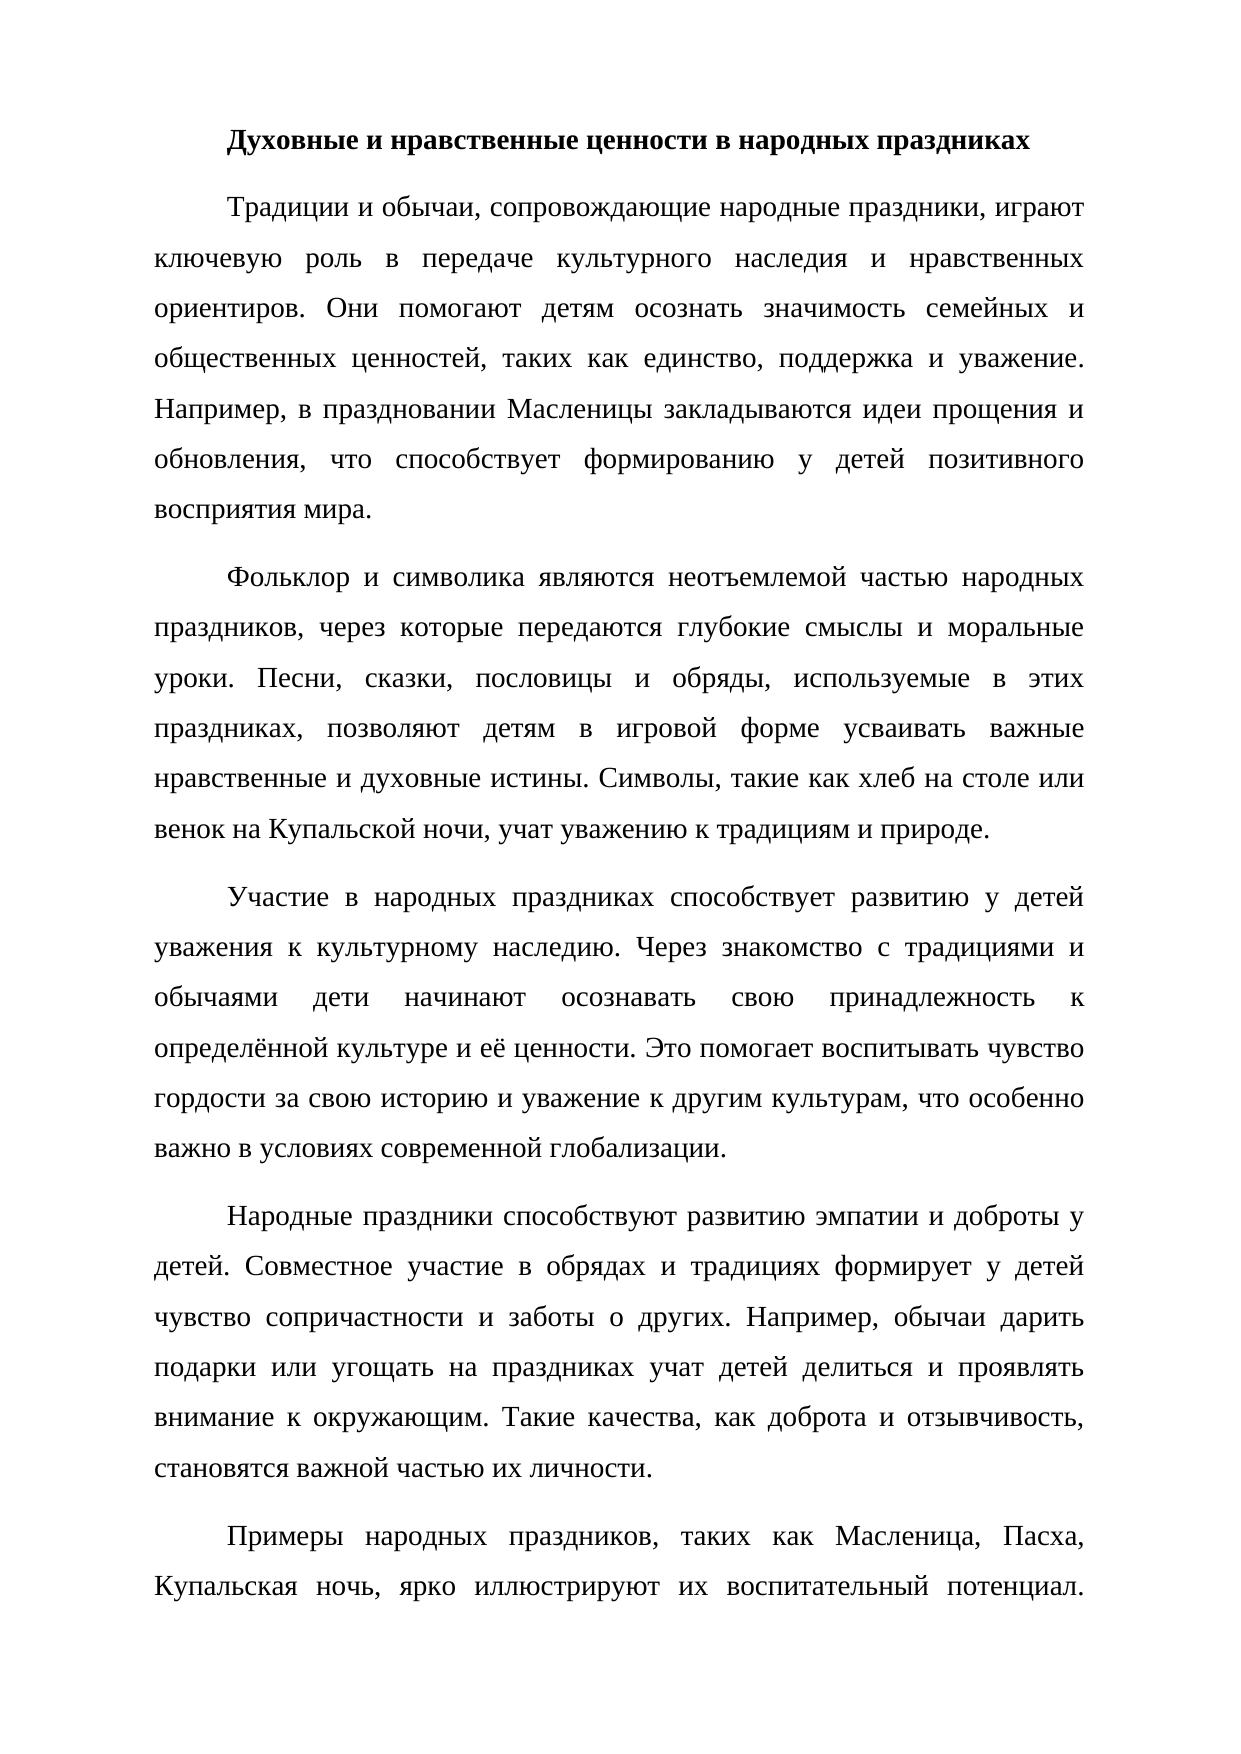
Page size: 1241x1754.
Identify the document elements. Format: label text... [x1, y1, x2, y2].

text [154, 1518, 1085, 1602]
text Традиции и обычаи, сопровождающие народные праздники, играют ключевую роль в передаче культурного наследия и нравственных ориентиров. Они помогают детям осознать значимость семейных и общественных ценностей, таких как единство, поддержка и уважение. Например, в праздновании Масленицы закладываются идеи прощения и обновления, что способствует формированию у детей позитивного восприятия мира. [154, 189, 1085, 525]
subtitle Духовные и нравственные ценности в народных праздниках [154, 122, 1085, 155]
text Фольклор и символика являются неотъемлемой частью народных праздников, через которые передаются глубокие смыслы и моральные уроки. Песни, сказки, пословицы и обряды, используемые в этих праздниках, позволяют детям в игровой форме усваивать важные нравственные и духовные истины. Символы, такие как хлеб на столе или венок на Купальской ночи, учат уважению к традициям и природе. [154, 559, 1085, 844]
text Участие в народных праздниках способствует развитию у детей уважения к культурному наследию. Через знакомство с традициями и обычаями дети начинают осознавать свою принадлежность к определённой культуре и её ценности. Это помогает воспитывать чувство гордости за свою историю и уважение к другим культурам, что особенно важно в условиях современной глобализации. [154, 879, 1085, 1164]
text Народные праздники способствуют развитию эмпатии и доброты у детей. Совместное участие в обрядах и традициях формирует у детей чувство сопричастности и заботы о других. Например, обычаи дарить подарки или угощать на праздниках учат детей делиться и проявлять внимание к окружающим. Такие качества, как доброта и отзывчивость, становятся важной частью их личности. [154, 1198, 1085, 1483]
